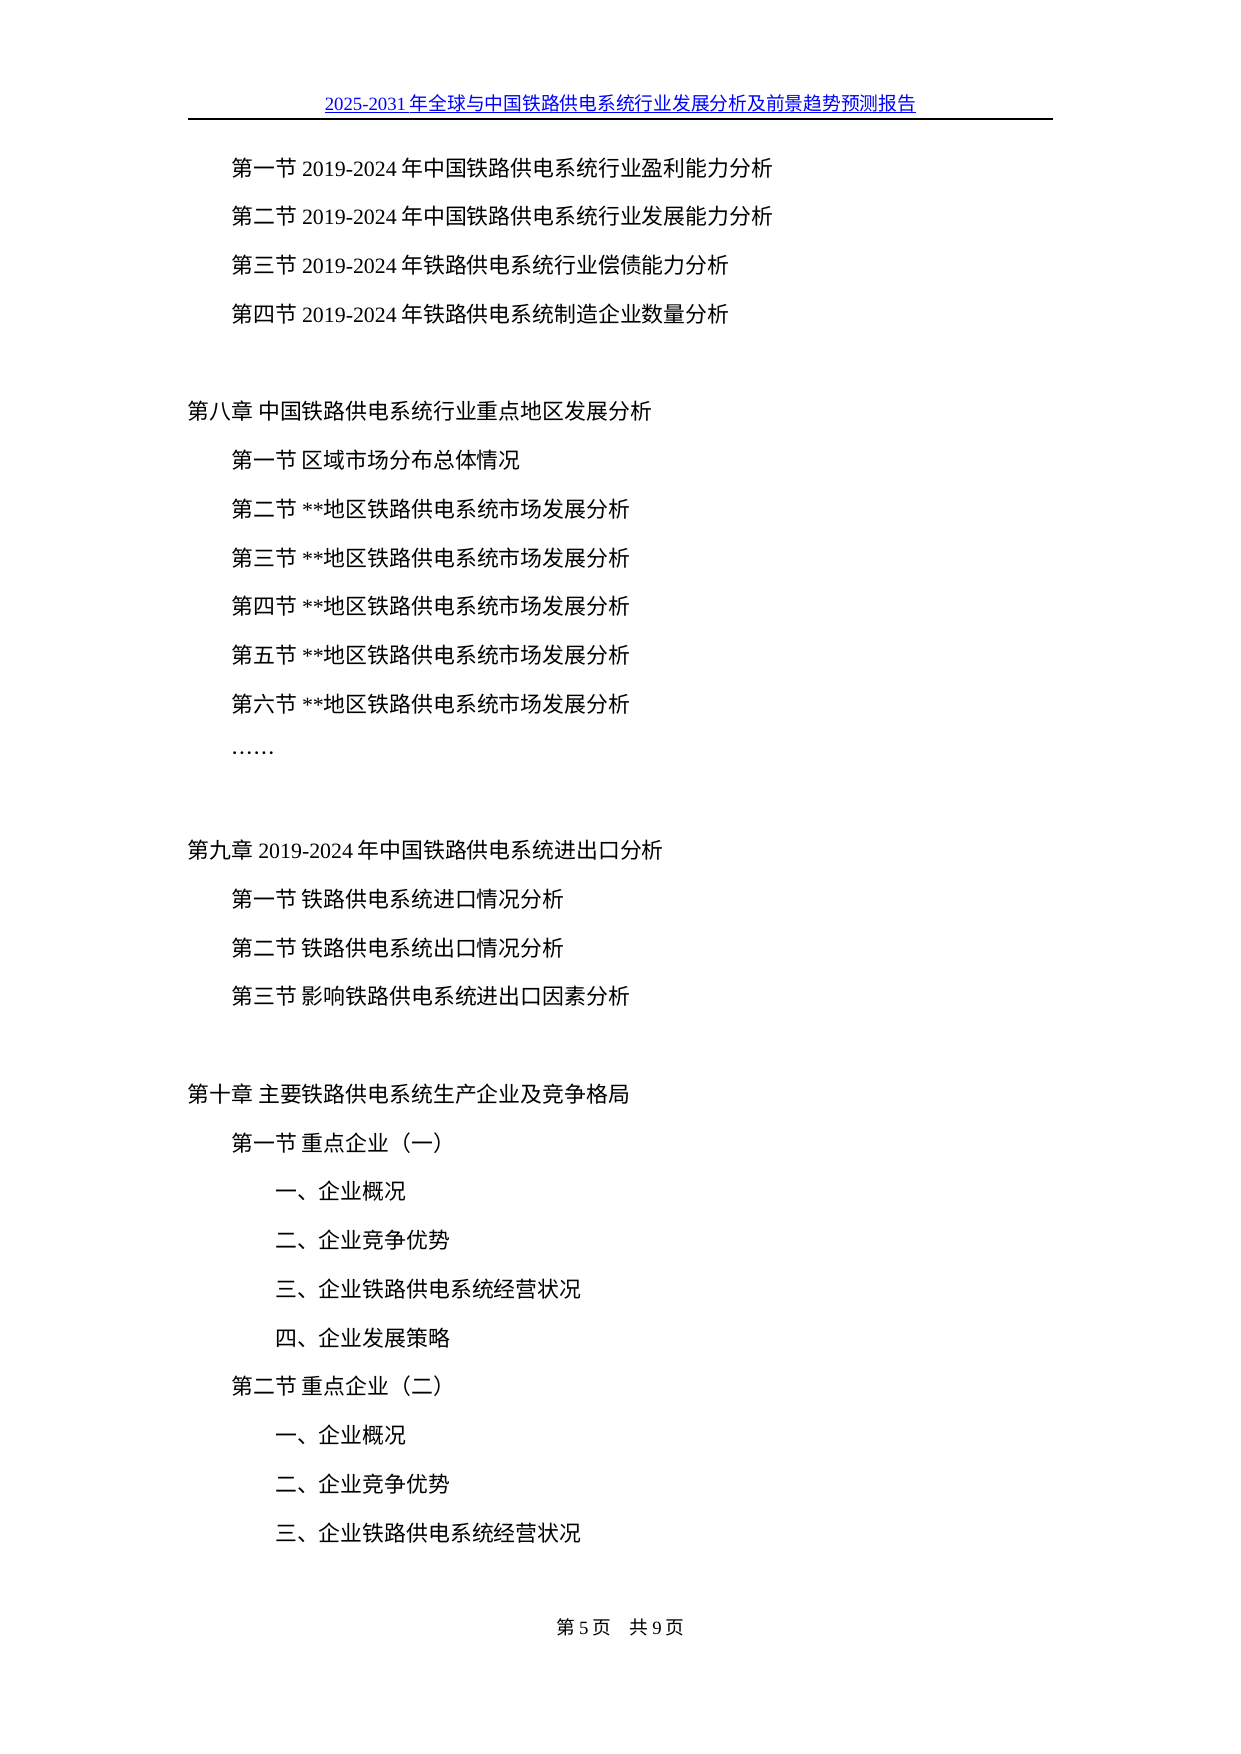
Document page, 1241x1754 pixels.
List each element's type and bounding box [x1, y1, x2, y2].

text [187, 150, 1053, 1548]
